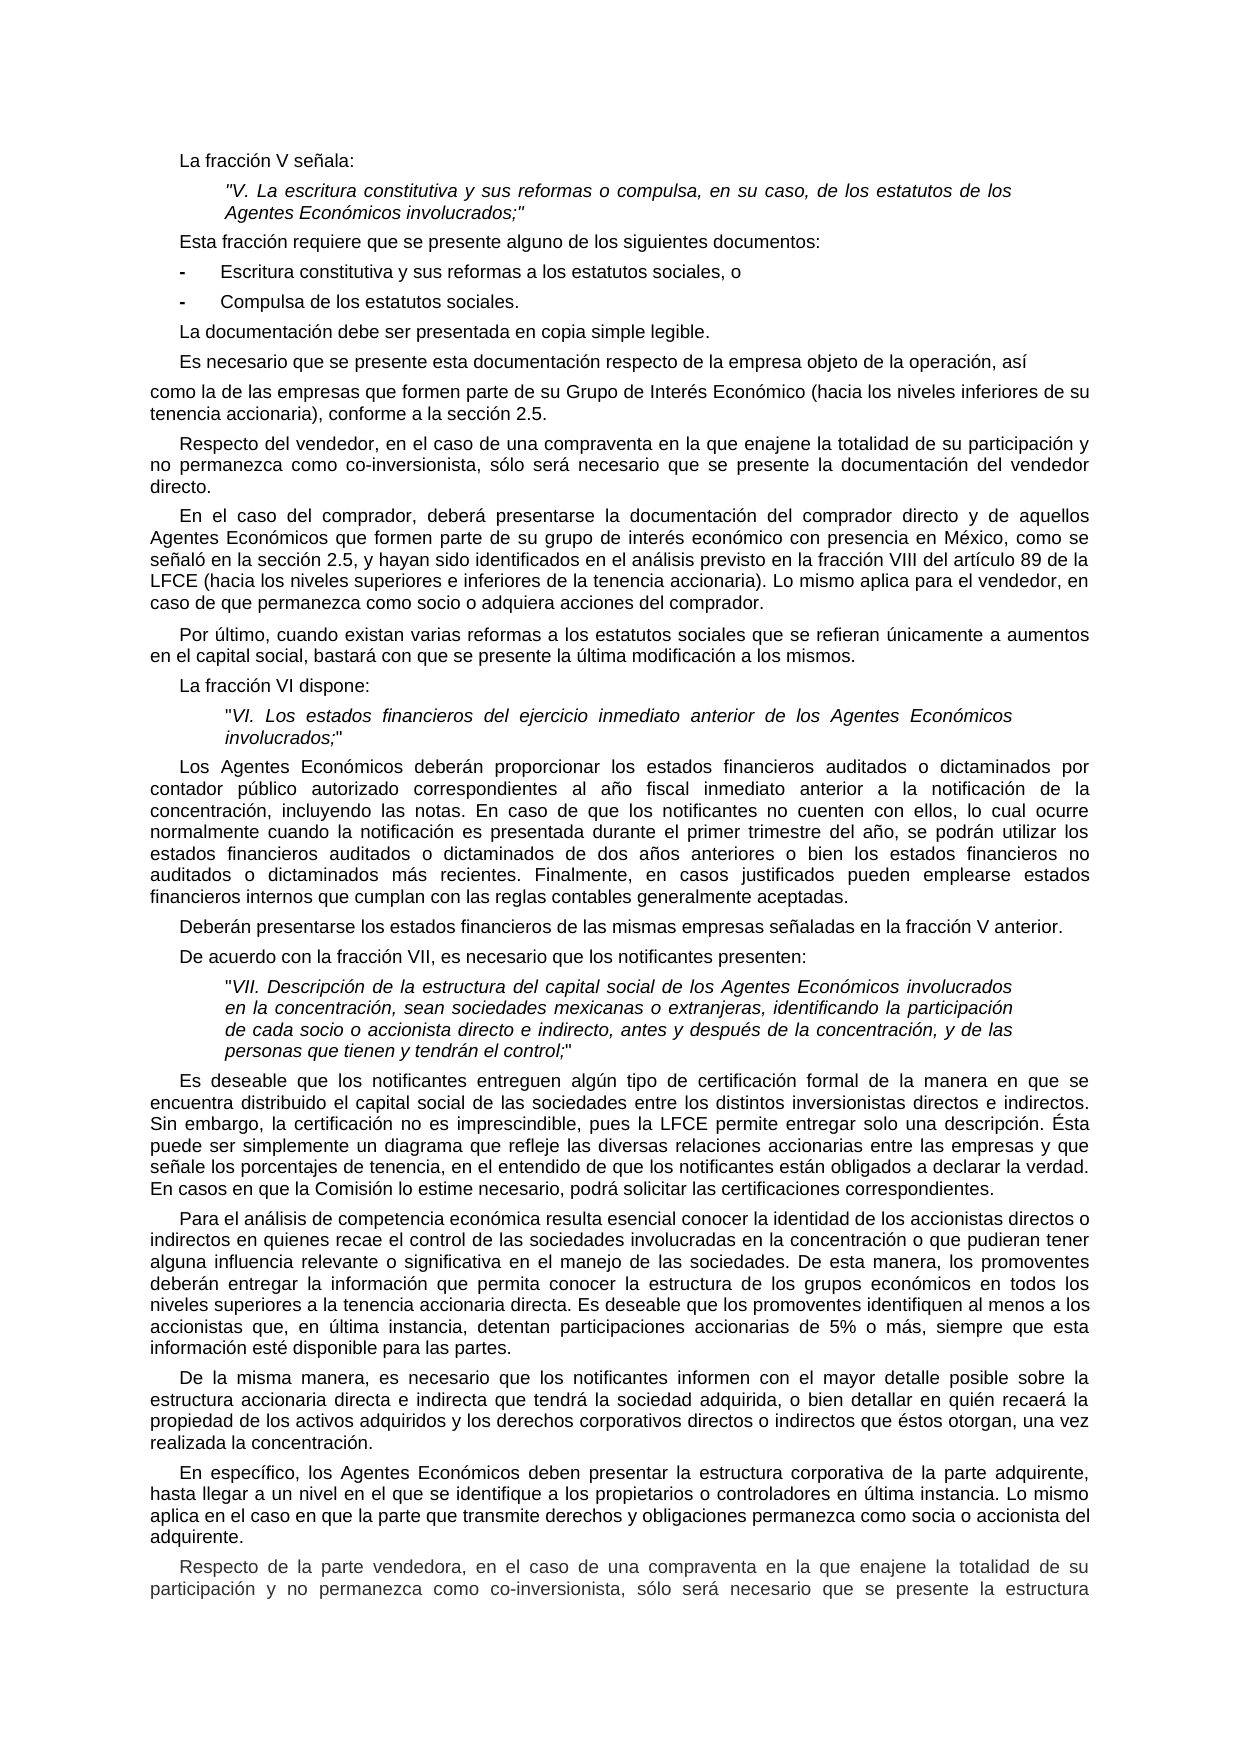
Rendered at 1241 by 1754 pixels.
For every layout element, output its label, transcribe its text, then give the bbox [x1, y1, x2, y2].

text "VI. Los estados financieros del ejercicio inmediato anterior de los Agentes Económicos involucrados;" [225, 705, 1015, 748]
text De la misma manera, es necesario que los notificantes informen con el mayor detalle posible sobre la estructura accionaria directa e indirecta que tendrá la sociedad adquirida, o bien detallar en quién recaerá la propiedad de los activos adquiridos y los derechos corporativos directos o indirectos que éstos otorgan, una vez realizada la concentración. [150, 1367, 1090, 1453]
text "VII. Descripción de la estructura del capital social de los Agentes Económicos involucrados en la concentración, sean sociedades mexicanas o extranjeras, identificando la participación de cada socio o accionista directo e indirecto, antes y después de la concentración, y de las personas que tienen y tendrán el control;" [225, 975, 1015, 1062]
text De acuerdo con la fracción VII, es necesario que los notificantes presenten: [150, 946, 1090, 967]
text La fracción VI dispone: [150, 675, 1090, 697]
text como la de las empresas que formen parte de su Grupo de Interés Económico (hacia los niveles inferiores de su tenencia accionaria), conforme a la sección 2.5. [150, 381, 1090, 424]
text La fracción V señala: [150, 150, 1090, 172]
text Es deseable que los notificantes entreguen algún tipo de certificación formal de la manera en que se encuentra distribuido el capital social de las sociedades entre los distintos inversionistas directos e indirectos. Sin embargo, la certificación no es imprescindible, pues la LFCE permite entregar solo una descripción. Ésta puede ser simplemente un diagrama que refleje las diversas relaciones accionarias entre las empresas y que señale los porcentajes de tenencia, en el entendido de que los notificantes están obligados a declarar la verdad. En casos en que la Comisión lo estime necesario, podrá solicitar las certificaciones correspondientes. [150, 1070, 1090, 1199]
text - Escritura constitutiva y sus reformas a los estatutos sociales, o [150, 261, 1090, 283]
text En específico, los Agentes Económicos deben presentar la estructura corporativa de la parte adquirente, hasta llegar a un nivel en el que se identifique a los propietarios o controladores en última instancia. Lo mismo aplica en el caso en que la parte que transmite derechos y obligaciones permanezca como socia o accionista del adquirente. [150, 1462, 1090, 1548]
text Por último, cuando existan varias reformas a los estatutos sociales que se refieran únicamente a aumentos en el capital social, bastará con que se presente la última modificación a los mismos. [150, 623, 1090, 667]
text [150, 1556, 1090, 1599]
text Para el análisis de competencia económica resulta esencial conocer la identidad de los accionistas directos o indirectos en quienes recae el control de las sociedades involucradas en la concentración o que pudieran tener alguna influencia relevante o significativa en el manejo de las sociedades. De esta manera, los promoventes deberán entregar la información que permita conocer la estructura de los grupos económicos en todos los niveles superiores a la tenencia accionaria directa. Es deseable que los promoventes identifiquen al menos a los accionistas que, en última instancia, detentan participaciones accionarias de 5% o más, siempre que esta información esté disponible para las partes. [150, 1208, 1090, 1359]
text - Compulsa de los estatutos sociales. [150, 291, 1090, 313]
text Esta fracción requiere que se presente alguno de los siguientes documentos: [150, 231, 1090, 253]
text Es necesario que se presente esta documentación respecto de la empresa objeto de la operación, así [150, 351, 1090, 372]
text Deberán presentarse los estados financieros de las mismas empresas señaladas en la fracción V anterior. [150, 916, 1090, 937]
text Respecto del vendedor, en el caso de una compraventa en la que enajene la totalidad de su participación y no permanezca como co-inversionista, sólo será necesario que se presente la documentación del vendedor directo. [150, 432, 1090, 497]
text "V. La escritura constitutiva y sus reformas o compulsa, en su caso, de los estatutos de los Agentes Económicos involucrados;" [225, 180, 1015, 223]
text En el caso del comprador, deberá presentarse la documentación del comprador directo y de aquellos Agentes Económicos que formen parte de su grupo de interés económico con presencia en México, como se señaló en la sección 2.5, y hayan sido identificados en el análisis previsto en la fracción VIII del artículo 89 de la LFCE (hacia los niveles superiores e inferiores de la tenencia accionaria). Lo mismo aplica para el vendedor, en caso de que permanezca como socio o adquiera acciones del comprador. [150, 505, 1090, 613]
text La documentación debe ser presentada en copia simple legible. [150, 321, 1090, 343]
text Los Agentes Económicos deberán proporcionar los estados financieros auditados o dictaminados por contador público autorizado correspondientes al año fiscal inmediato anterior a la notificación de la concentración, incluyendo las notas. En caso de que los notificantes no cuenten con ellos, lo cual ocurre normalmente cuando la notificación es presentada durante el primer trimestre del año, se podrán utilizar los estados financieros auditados o dictaminados de dos años anteriores o bien los estados financieros no auditados o dictaminados más recientes. Finalmente, en casos justificados pueden emplearse estados financieros internos que cumplan con las reglas contables generalmente aceptadas. [150, 756, 1090, 907]
